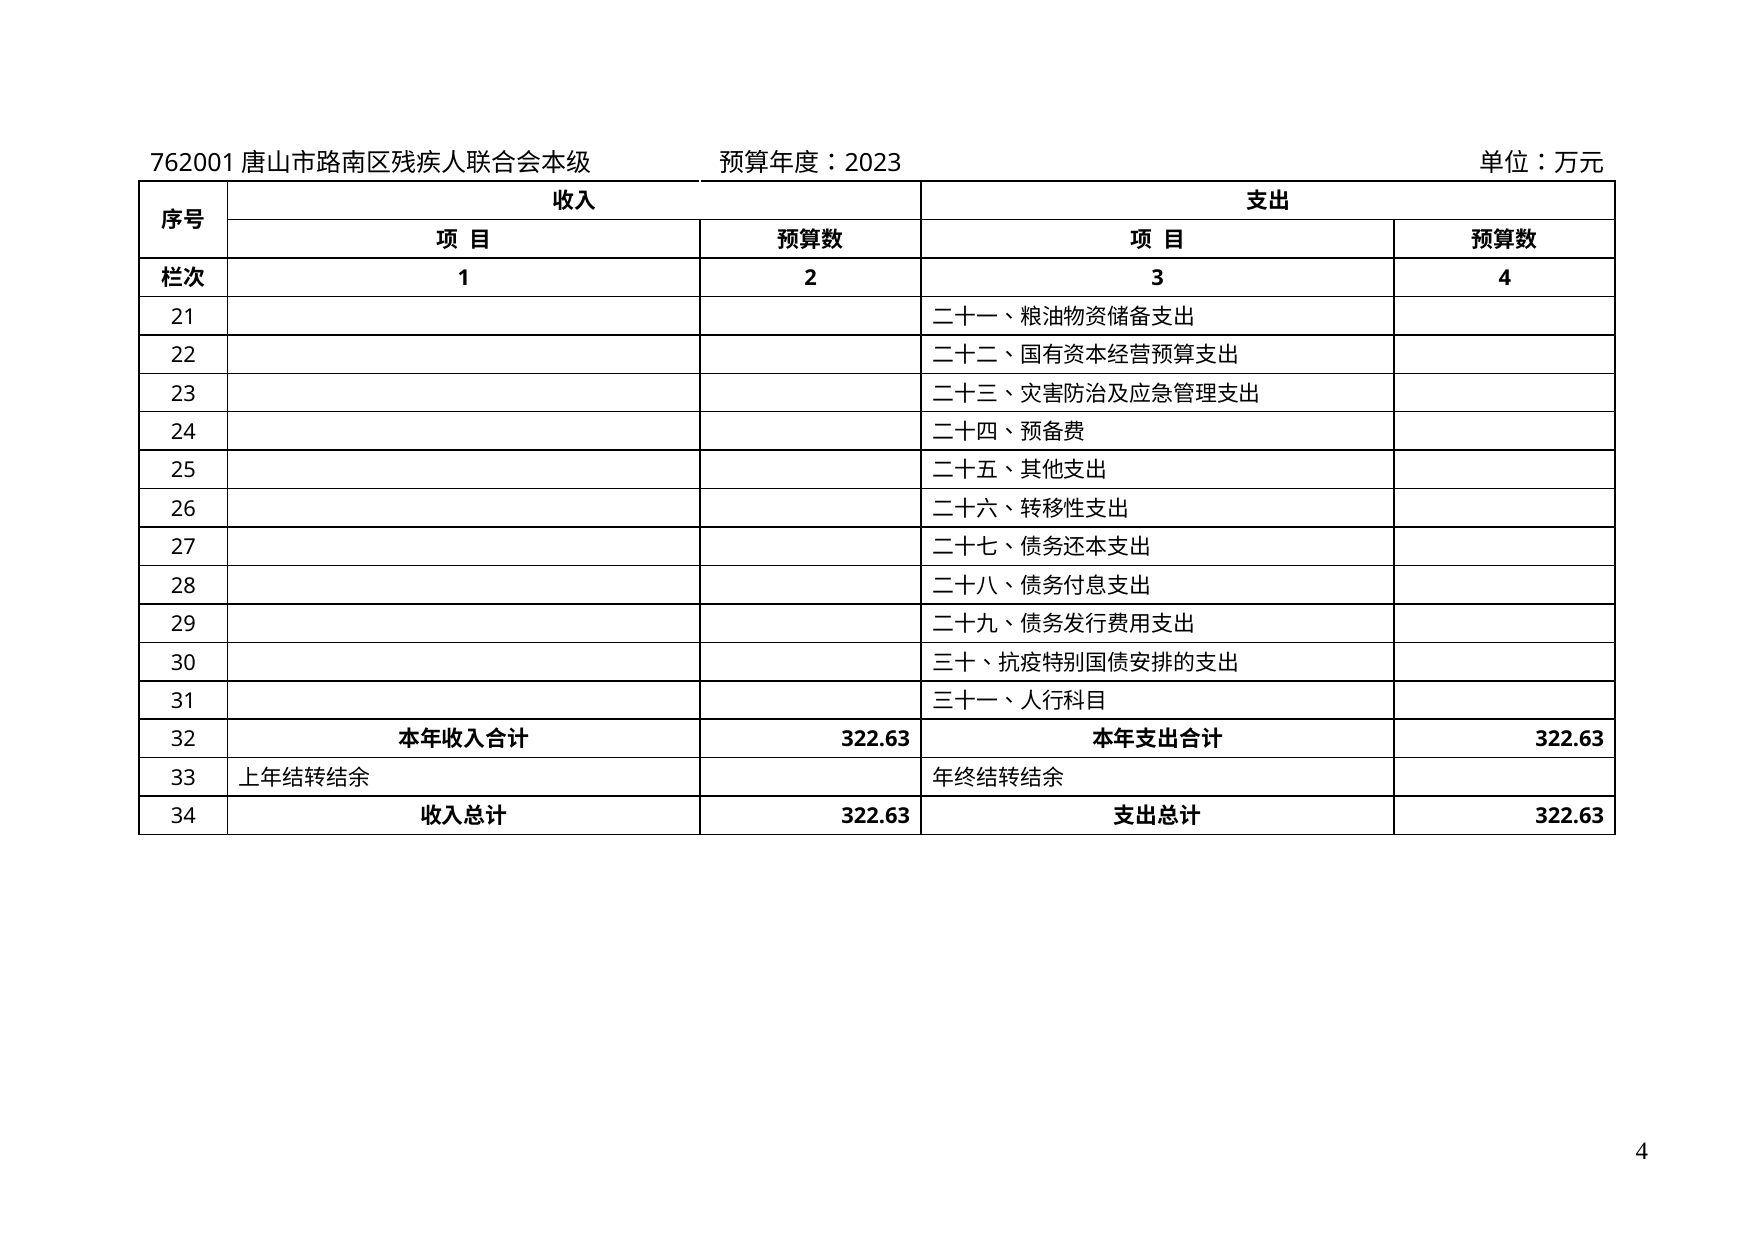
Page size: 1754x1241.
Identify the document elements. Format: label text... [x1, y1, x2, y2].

table_cell [1395, 566, 1614, 603]
table_cell 1 [228, 259, 699, 296]
table_cell 支出总计 [922, 797, 1393, 834]
table_cell [701, 528, 920, 564]
table_cell 三十一、人行科目 [922, 682, 1393, 718]
table_cell 二十一、粮油物资储备支出 [922, 297, 1393, 334]
table_cell [701, 758, 920, 795]
table_cell 二十六、转移性支出 [922, 489, 1393, 526]
table_cell 三十、抗疫特别国债安排的支出 [922, 643, 1393, 680]
table_cell 二十二、国有资本经营预算支出 [922, 336, 1393, 372]
table_cell 33 [140, 758, 227, 795]
table_cell 收入 [228, 182, 920, 219]
table_cell 二十七、债务还本支出 [922, 528, 1393, 564]
table_cell [228, 451, 699, 488]
table_cell 年终结转结余 [922, 758, 1393, 795]
table_cell 22 [140, 336, 227, 372]
table_cell 项 目 [228, 220, 699, 257]
table_cell 收入总计 [228, 797, 699, 834]
table_cell [701, 412, 920, 449]
table_cell 本年支出合计 [922, 720, 1393, 757]
table_cell 24 [140, 412, 227, 449]
table_header 762001唐山市路南区残疾人联合会本级 [140, 143, 699, 180]
table_cell 支出 [922, 182, 1614, 219]
table_cell 预算数 [1395, 220, 1614, 257]
table_cell [1395, 489, 1614, 526]
table_cell 栏次 [140, 259, 227, 296]
table_cell [1395, 682, 1614, 718]
table_cell [1395, 528, 1614, 564]
table_cell [701, 682, 920, 718]
table_cell 项 目 [922, 220, 1393, 257]
table_cell 4 [1395, 259, 1614, 296]
table_cell 322.63 [1395, 797, 1614, 834]
table_cell 30 [140, 643, 227, 680]
table_cell [701, 297, 920, 334]
table_cell [228, 489, 699, 526]
table_cell [228, 412, 699, 449]
table_cell 上年结转结余 [228, 758, 699, 795]
table_cell 322.63 [701, 797, 920, 834]
table_cell [1395, 412, 1614, 449]
table_cell [1395, 297, 1614, 334]
table_cell [701, 451, 920, 488]
table_cell 预算数 [701, 220, 920, 257]
table_cell 本年收入合计 [228, 720, 699, 757]
table_cell 322.63 [701, 720, 920, 757]
table_cell 3 [922, 259, 1393, 296]
table_cell 二十五、其他支出 [922, 451, 1393, 488]
table_cell 二十四、预备费 [922, 412, 1393, 449]
table_header 预算年度：2023 [701, 143, 920, 180]
table_cell [1395, 643, 1614, 680]
table_cell 25 [140, 451, 227, 488]
table_cell 322.63 [1395, 720, 1614, 757]
table_cell 28 [140, 566, 227, 603]
table_cell [701, 605, 920, 641]
table_cell [228, 297, 699, 334]
table_cell [228, 336, 699, 372]
table_cell [1395, 605, 1614, 641]
table_cell [1395, 758, 1614, 795]
table_cell [1395, 451, 1614, 488]
table_cell 29 [140, 605, 227, 641]
table_cell [228, 643, 699, 680]
table_cell [701, 643, 920, 680]
table_cell [228, 566, 699, 603]
table_cell [228, 374, 699, 411]
table_cell 32 [140, 720, 227, 757]
table_cell [701, 566, 920, 603]
table_cell 二十九、债务发行费用支出 [922, 605, 1393, 641]
table_cell [701, 374, 920, 411]
table_cell [228, 682, 699, 718]
table_cell 34 [140, 797, 227, 834]
table_cell [1395, 374, 1614, 411]
table_cell [1395, 336, 1614, 372]
table_header 单位：万元 [922, 143, 1614, 180]
table_cell 二十三、灾害防治及应急管理支出 [922, 374, 1393, 411]
table_cell 23 [140, 374, 227, 411]
table_cell 26 [140, 489, 227, 526]
table_cell 序号 [140, 182, 227, 257]
table_cell 二十八、债务付息支出 [922, 566, 1393, 603]
table_cell [701, 489, 920, 526]
table_cell [228, 528, 699, 564]
table_cell [701, 336, 920, 372]
table_cell 31 [140, 682, 227, 718]
table_cell 21 [140, 297, 227, 334]
table_cell 27 [140, 528, 227, 564]
table_cell [228, 605, 699, 641]
table_cell 2 [701, 259, 920, 296]
